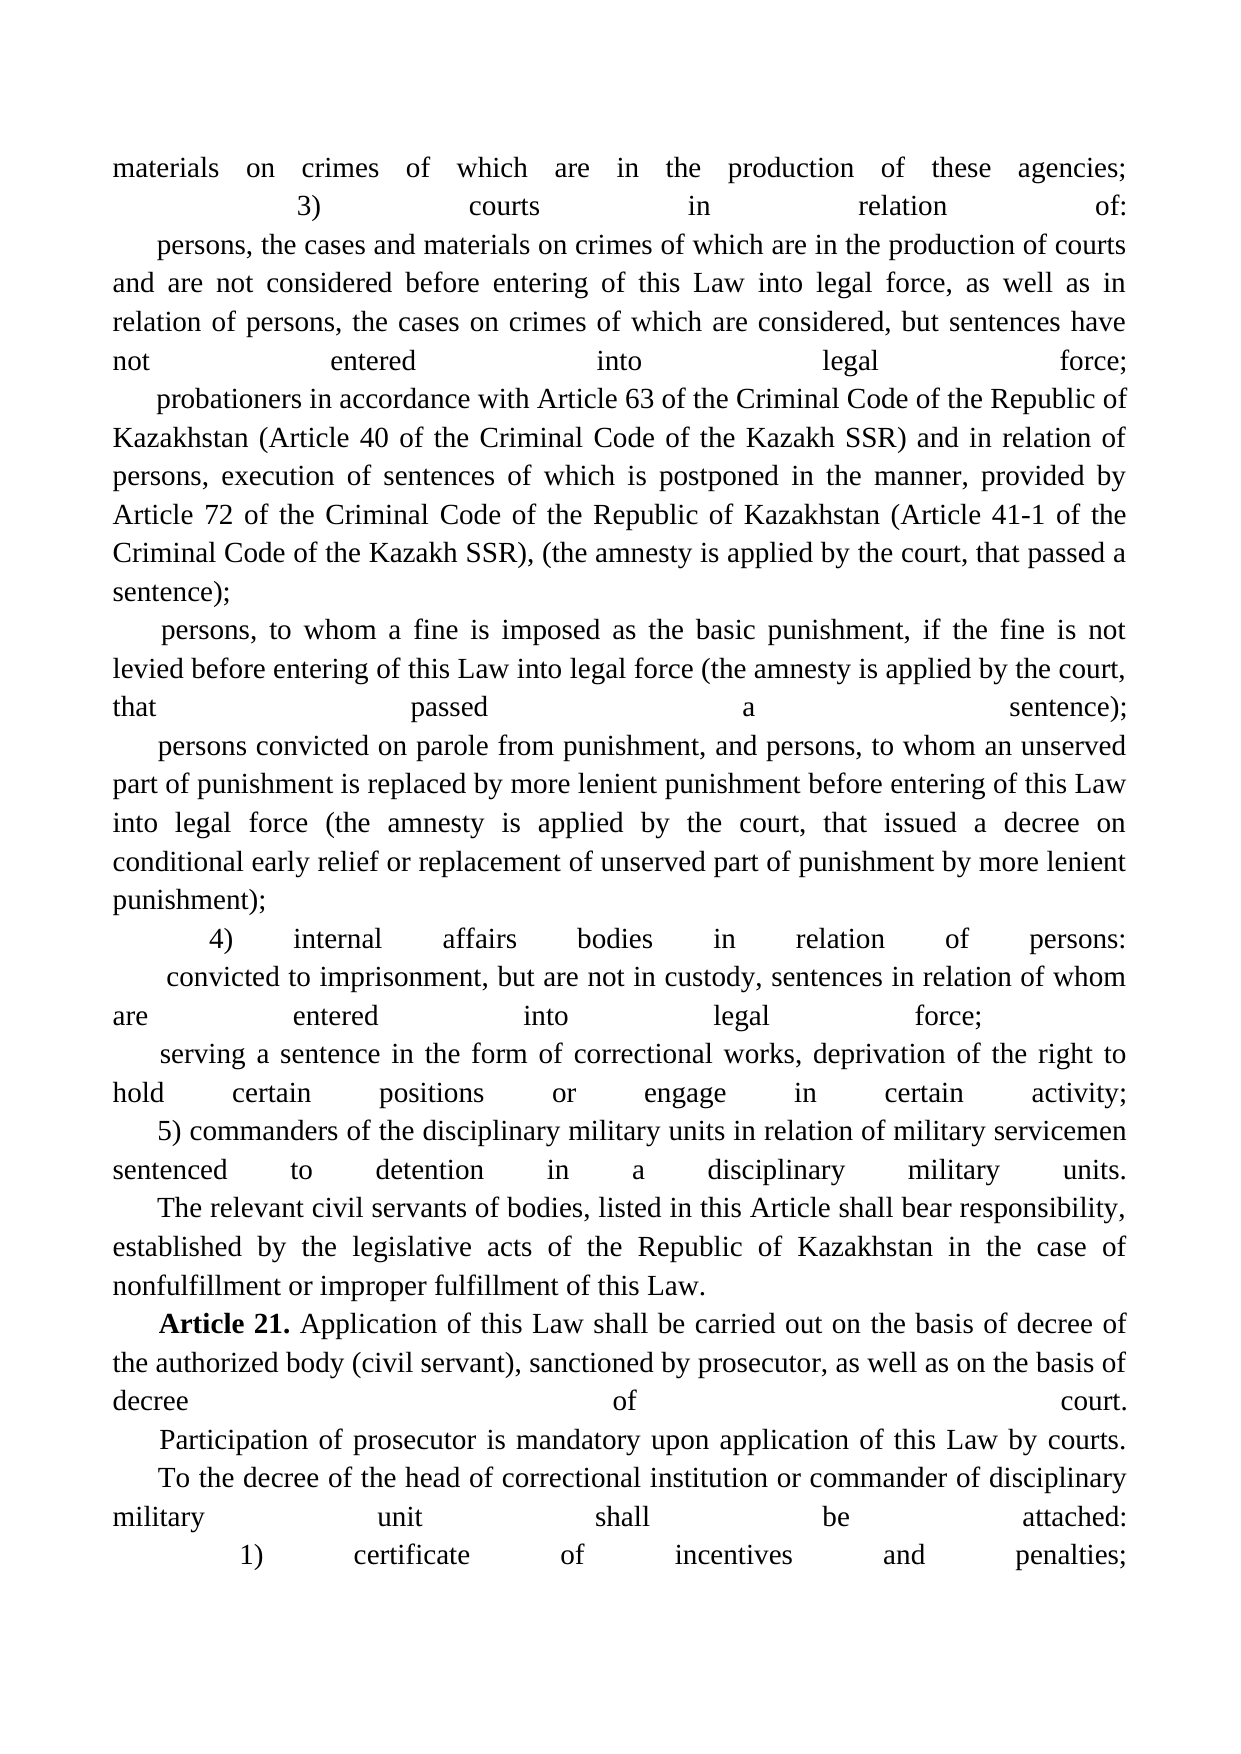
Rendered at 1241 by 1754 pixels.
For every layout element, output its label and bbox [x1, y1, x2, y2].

text [112, 150, 1128, 1301]
text [112, 1306, 1128, 1571]
